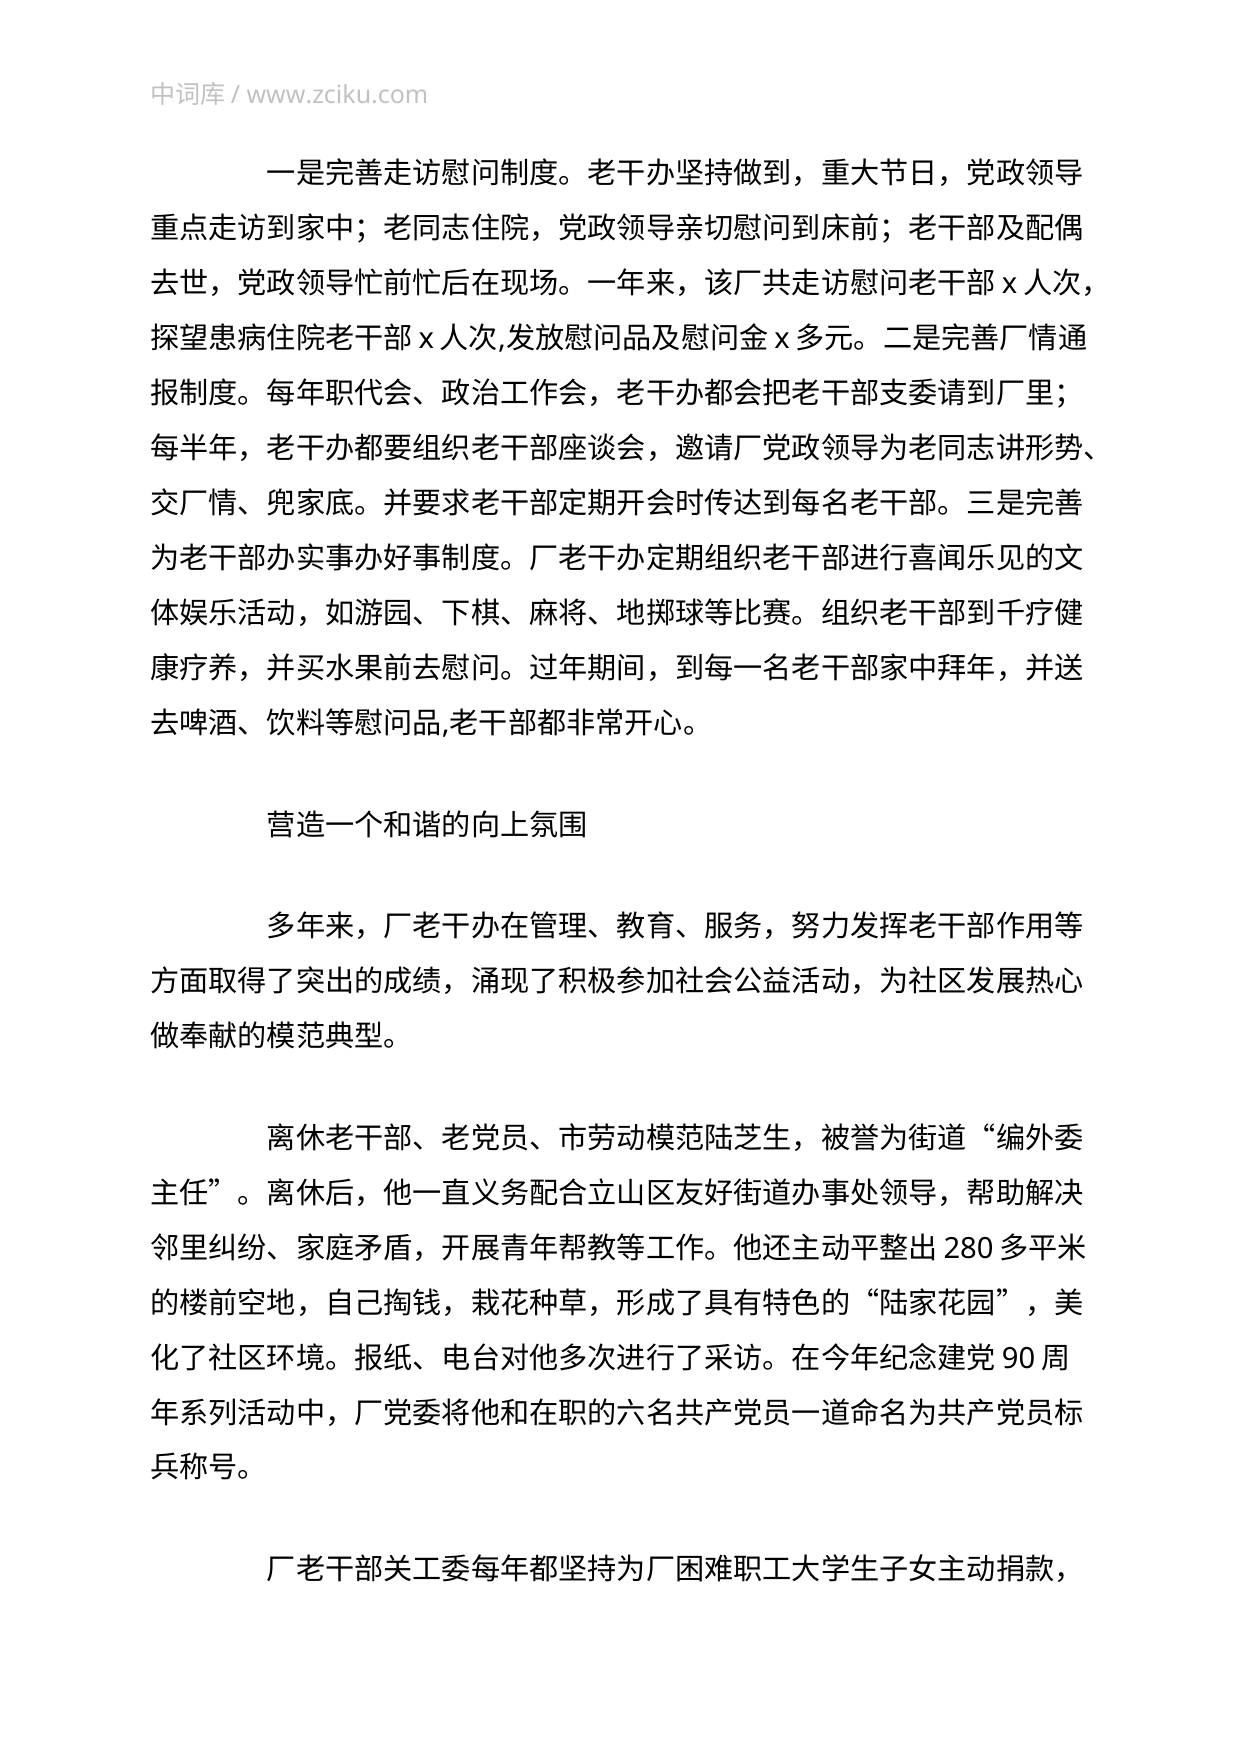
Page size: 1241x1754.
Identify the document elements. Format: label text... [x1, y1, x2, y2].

text 多年来，厂老干办在管理、教育、服务，努力发挥老干部作用等方面取得了突出的成绩，涌现了积极参加社会公益活动，为社区发展热心做奉献的模范典型。 [150, 903, 1090, 1055]
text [150, 1546, 1090, 1588]
text 营造一个和谐的向上氛围 [150, 801, 1090, 843]
text 一是完善走访慰问制度。老干办坚持做到，重大节日，党政领导重点走访到家中；老同志住院，党政领导亲切慰问到床前；老干部及配偶去世，党政领导忙前忙后在现场。一年来，该厂共走访慰问老干部x人次，探望患病住院老干部x人次,发放慰问品及慰问金x多元。二是完善厂情通报制度。每年职代会、政治工作会，老干办都会把老干部支委请到厂里；每半年，老干办都要组织老干部座谈会，邀请厂党政领导为老同志讲形势、交厂情、兜家底。并要求老干部定期开会时传达到每名老干部。三是完善为老干部办实事办好事制度。厂老干办定期组织老干部进行喜闻乐见的文体娱乐活动，如游园、下棋、麻将、地掷球等比赛。组织老干部到千疗健康疗养，并买水果前去慰问。过年期间，到每一名老干部家中拜年，并送去啤酒、饮料等慰问品,老干部都非常开心。 [150, 150, 1090, 742]
text 离休老干部、老党员、市劳动模范陆芝生，被誉为街道“编外委主任”。离休后，他一直义务配合立山区友好街道办事处领导，帮助解决邻里纠纷、家庭矛盾，开展青年帮教等工作。他还主动平整出280多平米的楼前空地，自己掏钱，栽花种草，形成了具有特色的“陆家花园”，美化了社区环境。报纸、电台对他多次进行了采访。在今年纪念建党90周年系列活动中，厂党委将他和在职的六名共产党员一道命名为共产党员标兵称号。 [150, 1114, 1090, 1486]
